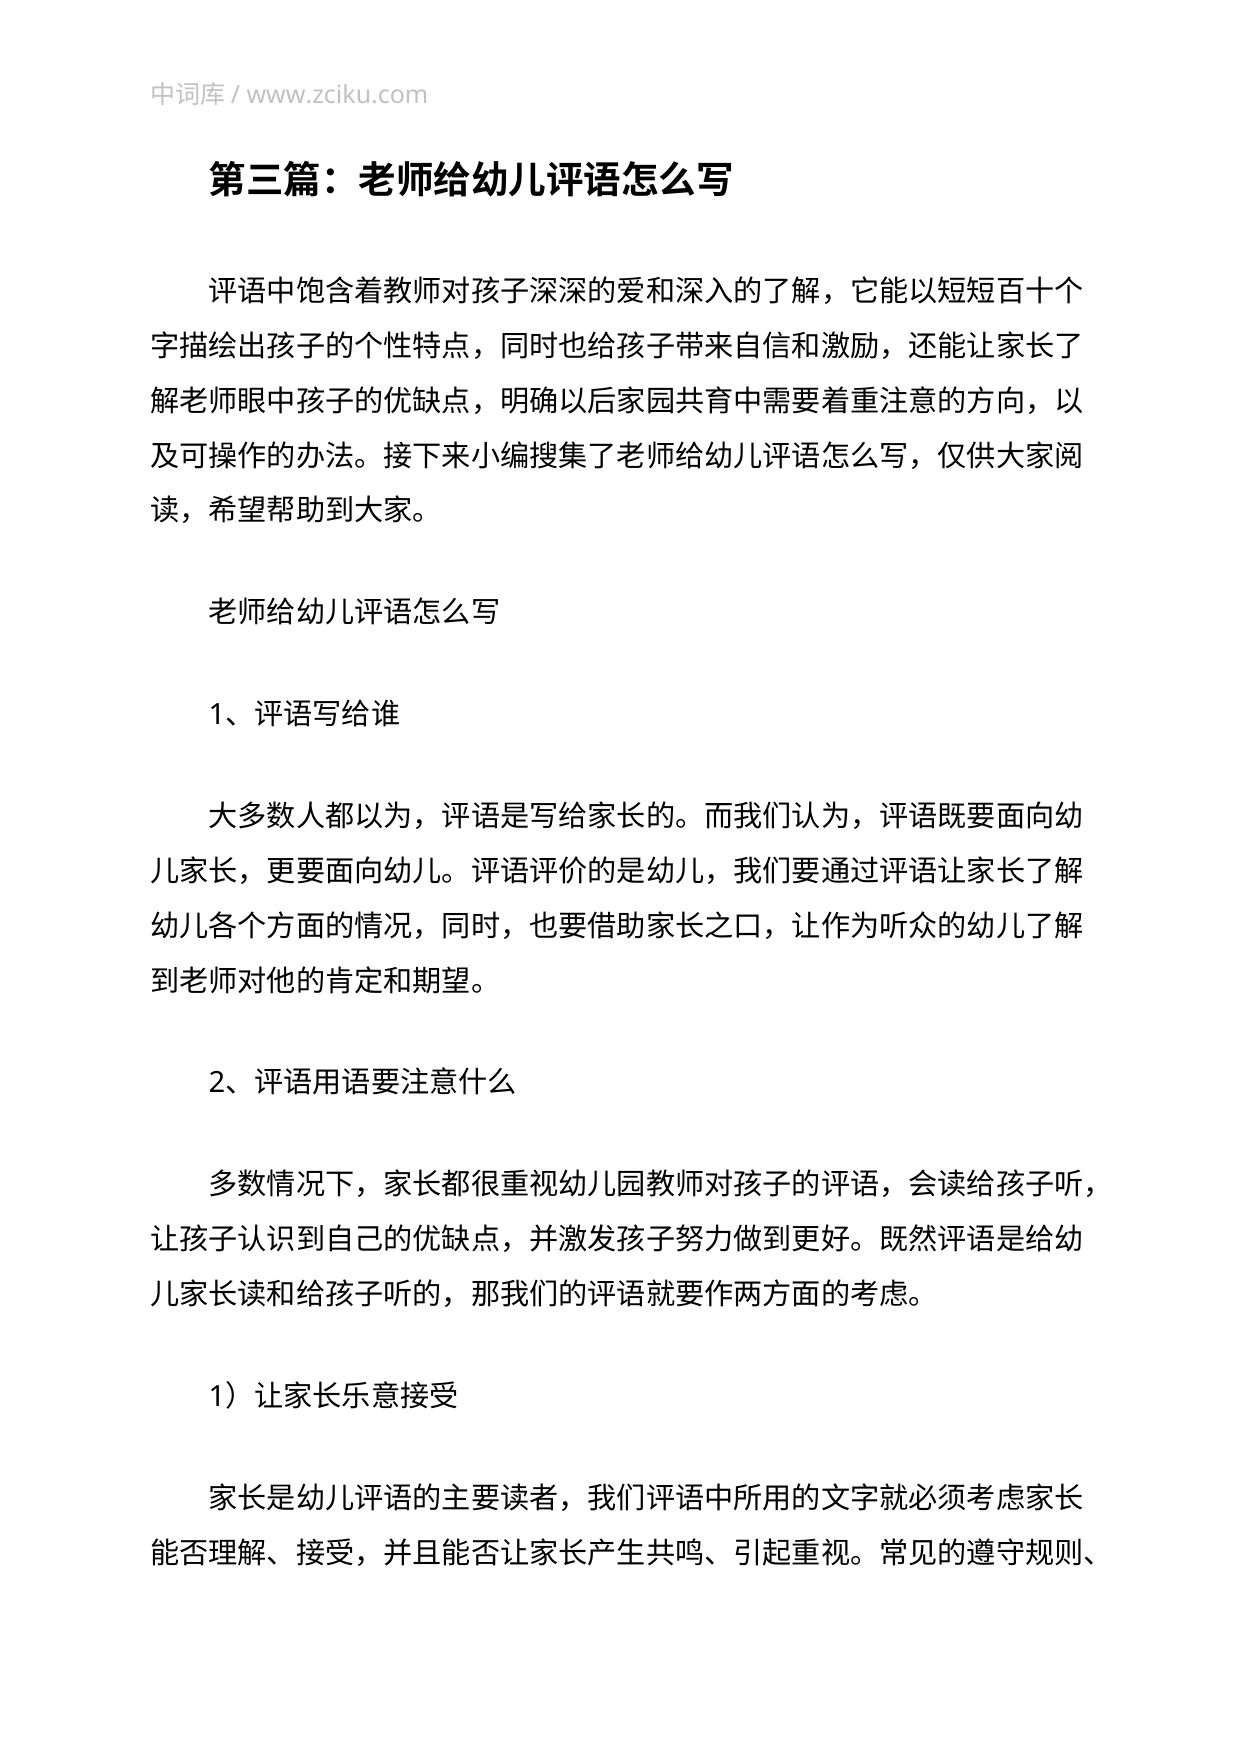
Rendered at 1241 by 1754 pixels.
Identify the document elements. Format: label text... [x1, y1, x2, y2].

text 1、评语写给谁 [150, 691, 1090, 733]
text 评语中饱含着教师对孩子深深的爱和深入的了解，它能以短短百十个字描绘出孩子的个性特点，同时也给孩子带来自信和激励，还能让家长了解老师眼中孩子的优缺点，明确以后家园共育中需要着重注意的方向，以及可操作的办法。接下来小编搜集了老师给幼儿评语怎么写，仅供大家阅读，希望帮助到大家。 [150, 267, 1090, 529]
text 2、评语用语要注意什么 [150, 1059, 1090, 1101]
text 大多数人都以为，评语是写给家长的。而我们认为，评语既要面向幼儿家长，更要面向幼儿。评语评价的是幼儿，我们要通过评语让家长了解幼儿各个方面的情况，同时，也要借助家长之口，让作为听众的幼儿了解到老师对他的肯定和期望。 [150, 792, 1090, 999]
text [150, 1474, 1090, 1572]
text 老师给幼儿评语怎么写 [150, 589, 1090, 631]
text 第三篇：老师给幼儿评语怎么写 [150, 150, 1090, 204]
text 多数情况下，家长都很重视幼儿园教师对孩子的评语，会读给孩子听，让孩子认识到自己的优缺点，并激发孩子努力做到更好。既然评语是给幼儿家长读和给孩子听的，那我们的评语就要作两方面的考虑。 [150, 1161, 1090, 1313]
text 1）让家长乐意接受 [150, 1372, 1090, 1415]
